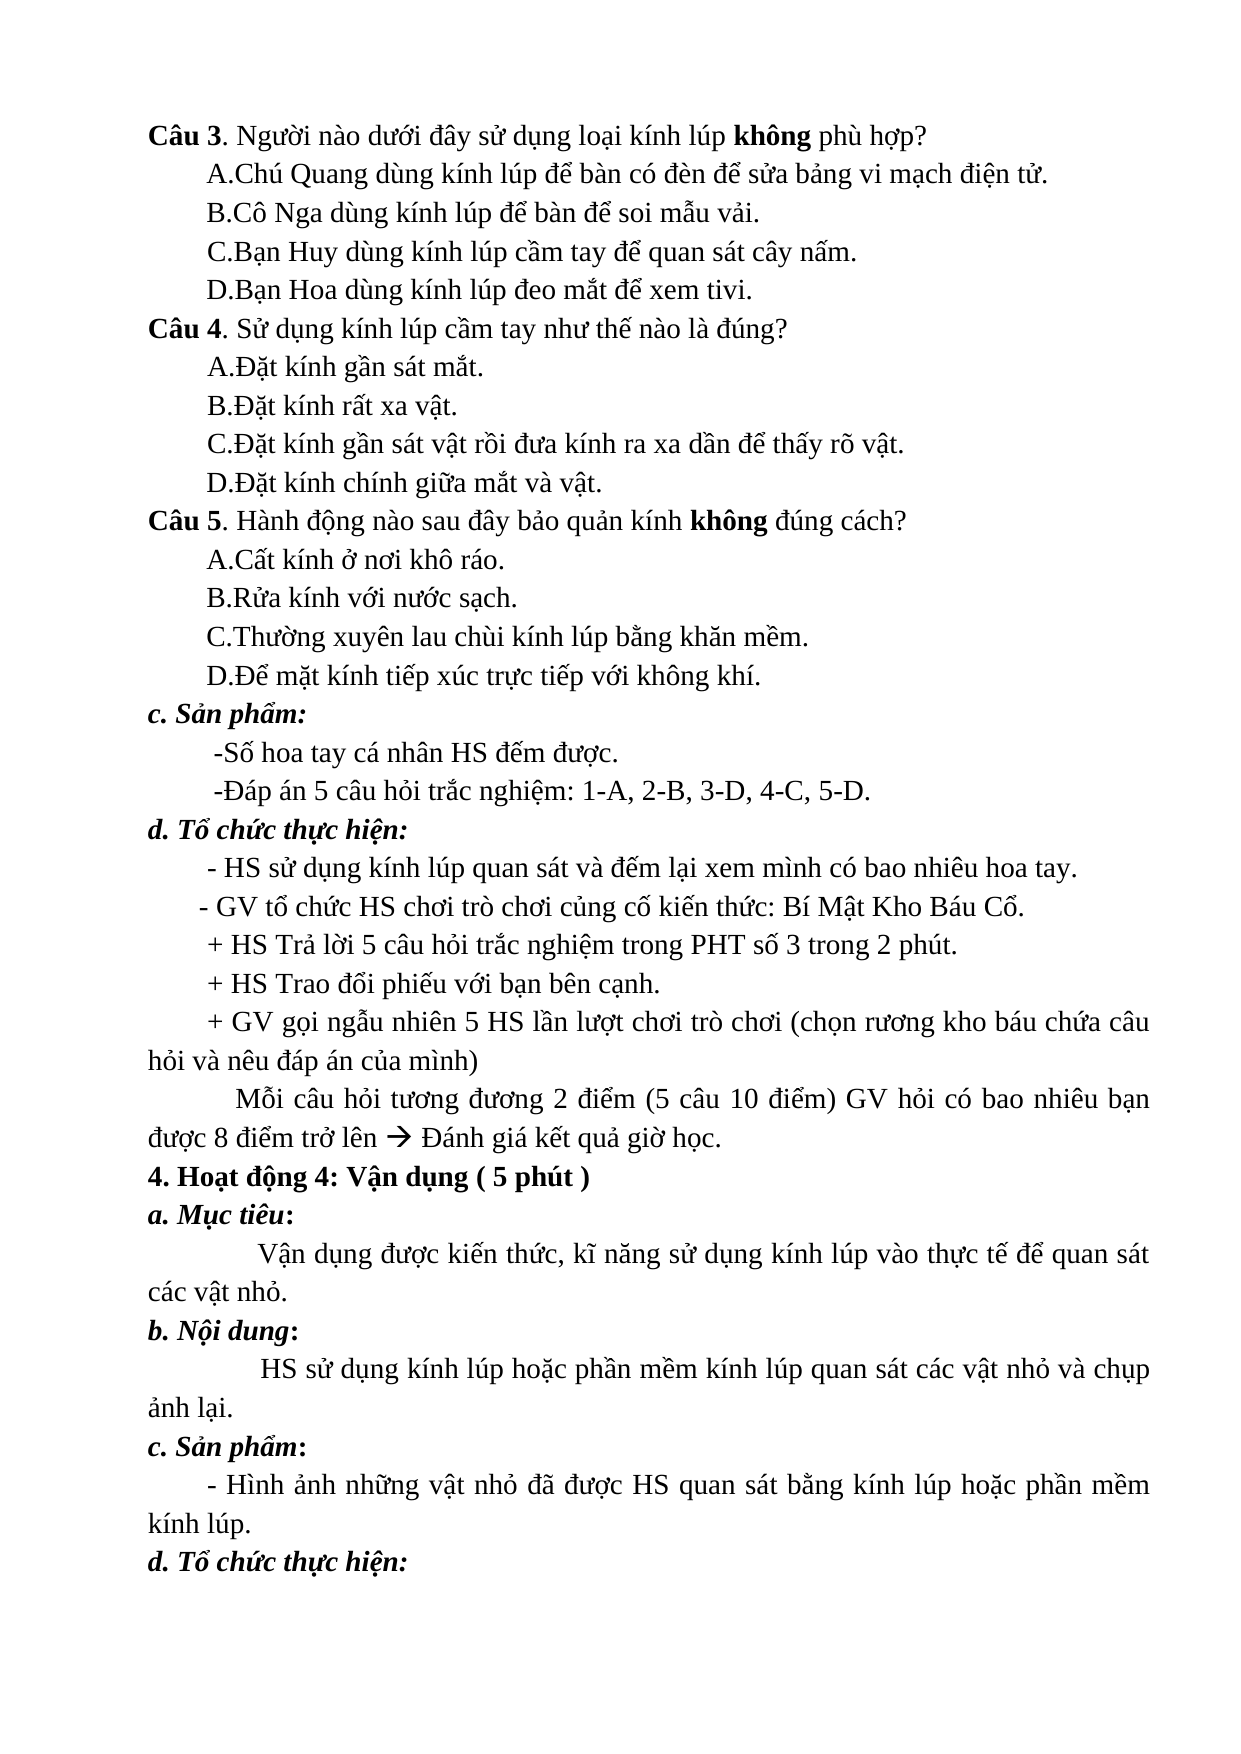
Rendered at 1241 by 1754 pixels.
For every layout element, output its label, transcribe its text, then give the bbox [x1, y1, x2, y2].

text d. Tổ chức thực hiện: [148, 812, 1152, 845]
text B.Rửa kính với nước sạch. [148, 581, 1152, 614]
text C.Thường xuyên lau chùi kính lúp bằng khăn mềm. [148, 619, 1152, 653]
text C.Bạn Huy dùng kính lúp cầm tay để quan sát cây nấm. [207, 234, 1152, 267]
text D.Để mặt kính tiếp xúc trực tiếp với không khí. [148, 658, 1152, 691]
text B.Đặt kính rất xa vật. [207, 388, 1152, 421]
text A.Cất kính ở nơi khô ráo. [148, 542, 1152, 576]
text -Đáp án 5 câu hỏi trắc nghiệm: 1-A, 2-B, 3-D, 4-C, 5-D. [148, 773, 1152, 807]
text - GV tổ chức HS chơi trò chơi củng cố kiến thức: Bí Mật Kho Báu Cổ. [148, 889, 1152, 922]
text A.Đặt kính gần sát mắt. [207, 349, 1152, 383]
text Câu 5. Hành động nào sau đây bảo quản kính không đúng cách? [148, 503, 1152, 537]
text a. Mục tiêu: [148, 1197, 1152, 1231]
text C.Đặt kính gần sát vật rồi đưa kính ra xa dần để thấy rõ vật. [207, 426, 1152, 460]
text - Hình ảnh những vật nhỏ đã được HS quan sát bằng kính lúp hoặc phần mềm kính lúp. [148, 1467, 1152, 1539]
text A.Chú Quang dùng kính lúp để bàn có đèn để sửa bảng vi mạch điện tử. [148, 157, 1152, 190]
text b. Nội dung: [148, 1313, 1152, 1347]
text 4. Hoạt động 4: Vận dụng ( 5 phút ) [148, 1159, 1152, 1192]
text D.Bạn Hoa dùng kính lúp đeo mắt để xem tivi. [148, 272, 1152, 306]
text - HS sử dụng kính lúp quan sát và đếm lại xem mình có bao nhiêu hoa tay. [148, 850, 1152, 884]
text + GV gọi ngẫu nhiên 5 HS lần lượt chơi trò chơi (chọn rương kho báu chứa câu hỏi và nêu đáp án của mình) [148, 1004, 1152, 1077]
text Vận dụng được kiến thức, kĩ năng sử dụng kính lúp vào thực tế để quan sát các vật nhỏ. [148, 1236, 1152, 1308]
text + HS Trao đổi phiếu với bạn bên cạnh. [148, 966, 1152, 999]
text HS sử dụng kính lúp hoặc phần mềm kính lúp quan sát các vật nhỏ và chụp ảnh lại. [148, 1352, 1152, 1424]
text Mỗi câu hỏi tương đương 2 điểm (5 câu 10 điểm) GV hỏi có bao nhiêu bạn được 8 điểm trở lên Đánh giá kết quả giờ học. [148, 1082, 1152, 1154]
text -Số hoa tay cá nhân HS đếm được. [148, 735, 1152, 768]
text Câu 4. Sử dụng kính lúp cầm tay như thế nào là đúng? [148, 311, 1152, 344]
text + HS Trả lời 5 câu hỏi trắc nghiệm trong PHT số 3 trong 2 phút. [148, 927, 1152, 961]
text d. Tổ chức thực hiện: [148, 1544, 1152, 1578]
text B.Cô Nga dùng kính lúp để bàn để soi mẫu vải. [148, 195, 1152, 229]
text D.Đặt kính chính giữa mắt và vật. [148, 465, 1152, 498]
text c. Sản phẩm: [148, 696, 1152, 730]
text c. Sản phẩm: [148, 1429, 1152, 1462]
text Câu 3. Người nào dưới đây sử dụng loại kính lúp không phù hợp? [148, 118, 1152, 152]
